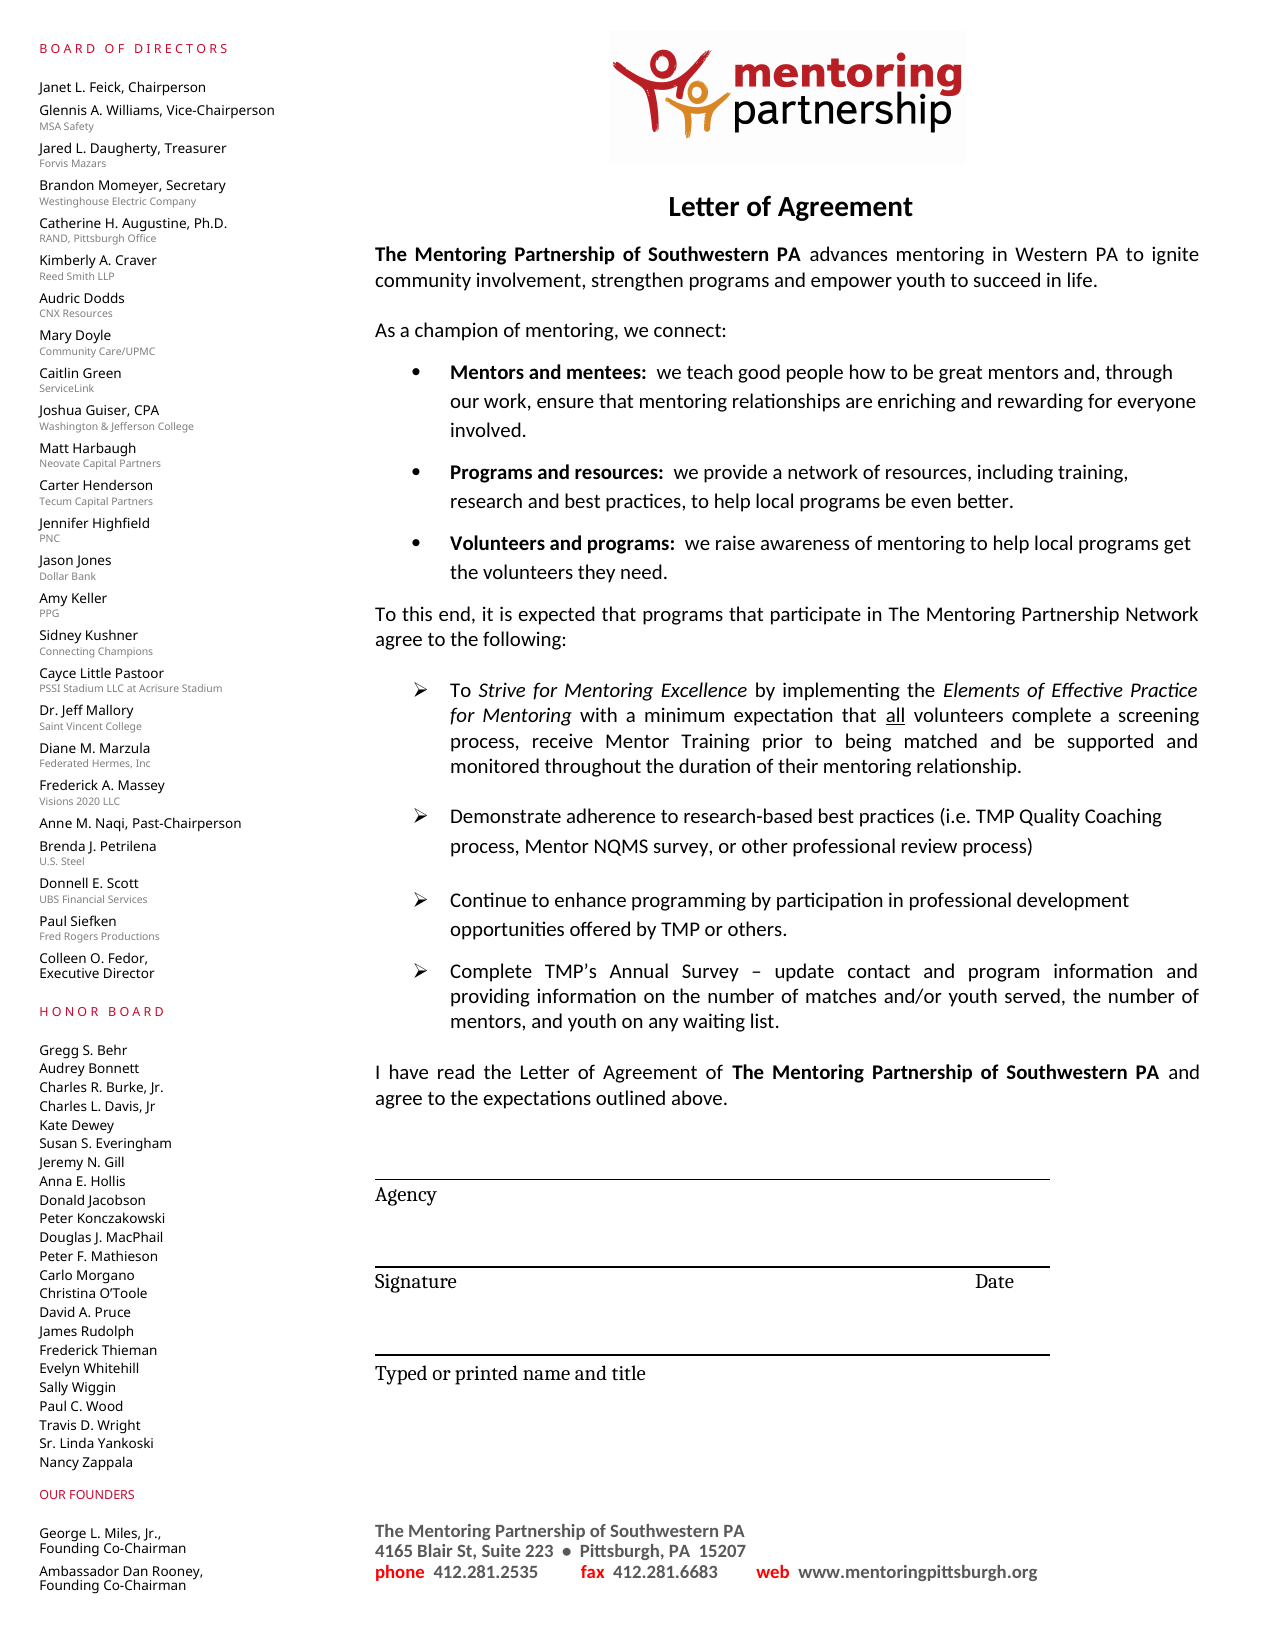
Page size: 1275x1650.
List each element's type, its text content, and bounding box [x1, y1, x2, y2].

title To this end, it is expected that programs that participate in The Mentoring Partnership Network agree to the following: [375, 601, 1200, 652]
list Volunteers and programs: we raise awareness of mentoring to help local programs get the volunteers they need. [412, 530, 1200, 584]
subtitle Continue to enhance programming by participation in professional development opportunities offered by TMP or others. [412, 887, 1200, 942]
title Letter of Agreement [375, 188, 1200, 224]
title Agency [375, 1158, 1200, 1206]
title Signature Date [375, 1246, 1200, 1294]
subtitle Demonstrate adherence to research-based best practices (i.e. TMP Quality Coaching process, Mentor NQMS survey, or other professional review process) [412, 804, 1200, 858]
title The Mentoring Partnership of Southwestern PA advances mentoring in Western PA to ignite community involvement, strengthen programs and empower youth to succeed in life. [375, 242, 1200, 292]
title Complete TMP’s Annual Survey – update contact and program information and providing information on the number of matches and/or youth served, the number of mentors, and youth on any waiting list. [412, 958, 1200, 1034]
title I have read the Letter of Agreement of The Mentoring Partnership of Southwestern PA and agree to the expectations outlined above. [375, 1059, 1200, 1110]
list Mentors and mentees: we teach good people how to be great mentors and, through our work, ensure that mentoring relationships are enriching and rewarding for everyone involved. [412, 359, 1200, 443]
picture [609, 30, 966, 164]
list Programs and resources: we provide a network of resources, including training, research and best practices, to help local programs be even better. [412, 459, 1200, 514]
subtitle As a champion of mentoring, we connect: [375, 317, 1200, 343]
title To Strive for Mentoring Excellence by implementing the Elements of Effective Practice for Mentoring with a minimum expectation that all volunteers complete a screening process, receive Mentor Training prior to being matched and be supported and monitored throughout the duration of their mentoring relationship. [412, 677, 1200, 779]
text Typed or printed name and title [375, 1334, 1200, 1418]
